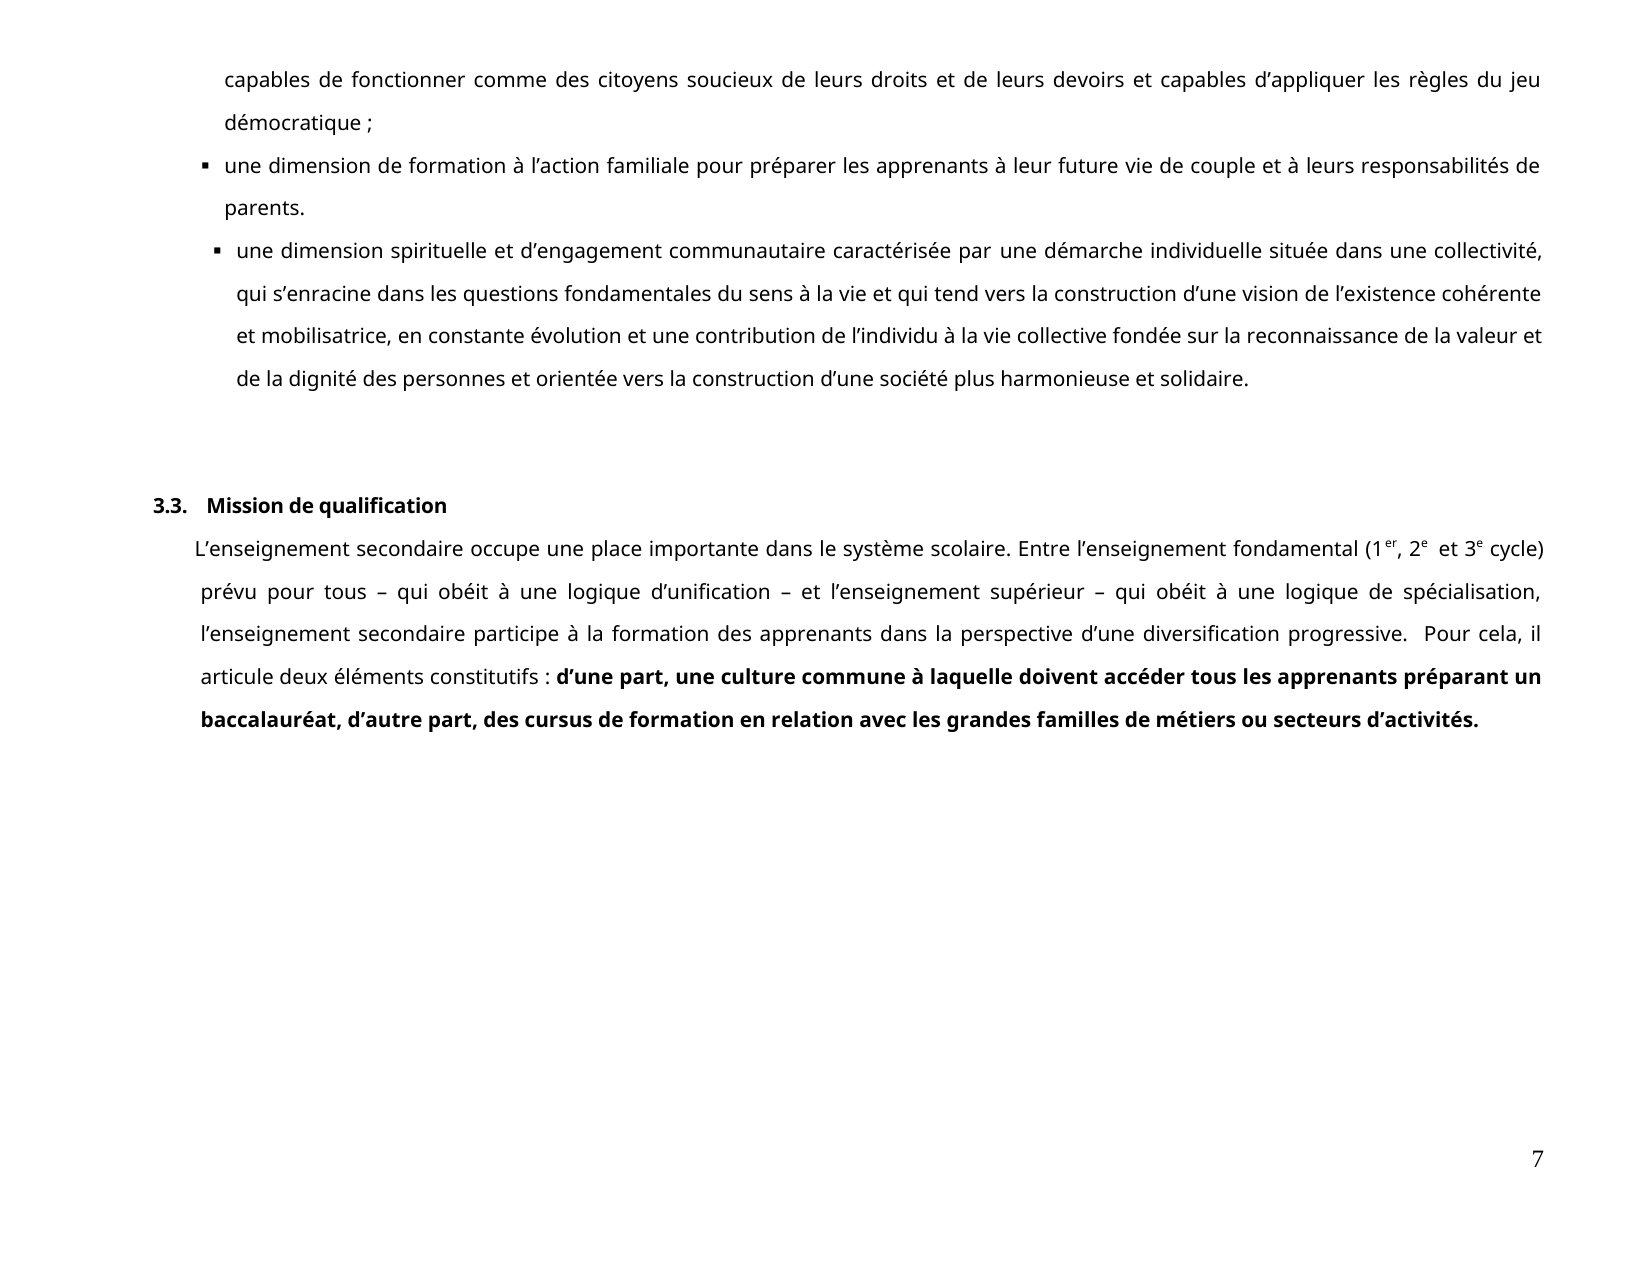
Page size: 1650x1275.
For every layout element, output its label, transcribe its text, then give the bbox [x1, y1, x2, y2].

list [200, 66, 1544, 137]
list une dimension de formation à l’action familiale pour préparer les apprenants à leur future vie de couple et à leurs responsabilités de parents. [200, 151, 1544, 222]
list une dimension spirituelle et d’engagement communautaire caractérisée par une démarche individuelle située dans une collectivité, qui s’enracine dans les questions fondamentales du sens à la vie et qui tend vers la construction d’une vision de l’existence cohérente et mobilisatrice, en constante évolution et une contribution de l’individu à la vie collective fondée sur la reconnaissance de la valeur et de la dignité des personnes et orientée vers la construction d’une société plus harmonieuse et solidaire. [212, 236, 1544, 392]
subtitle Mission de qualification [153, 492, 1544, 520]
text L’enseignement secondaire occupe une place importante dans le système scolaire. Entre l’enseignement fondamental (1er, 2e et 3e cycle) prévu pour tous – qui obéit à une logique d’unification – et l’enseignement supérieur – qui obéit à une logique de spécialisation, l’enseignement secondaire participe à la formation des apprenants dans la perspective d’une diversification progressive. Pour cela, il articule deux éléments constitutifs : d’une part, une culture commune à laquelle doivent accéder tous les apprenants préparant un baccalauréat, d’autre part, des cursus de formation en relation avec les grandes familles de métiers ou secteurs d’activités. [194, 534, 1544, 733]
